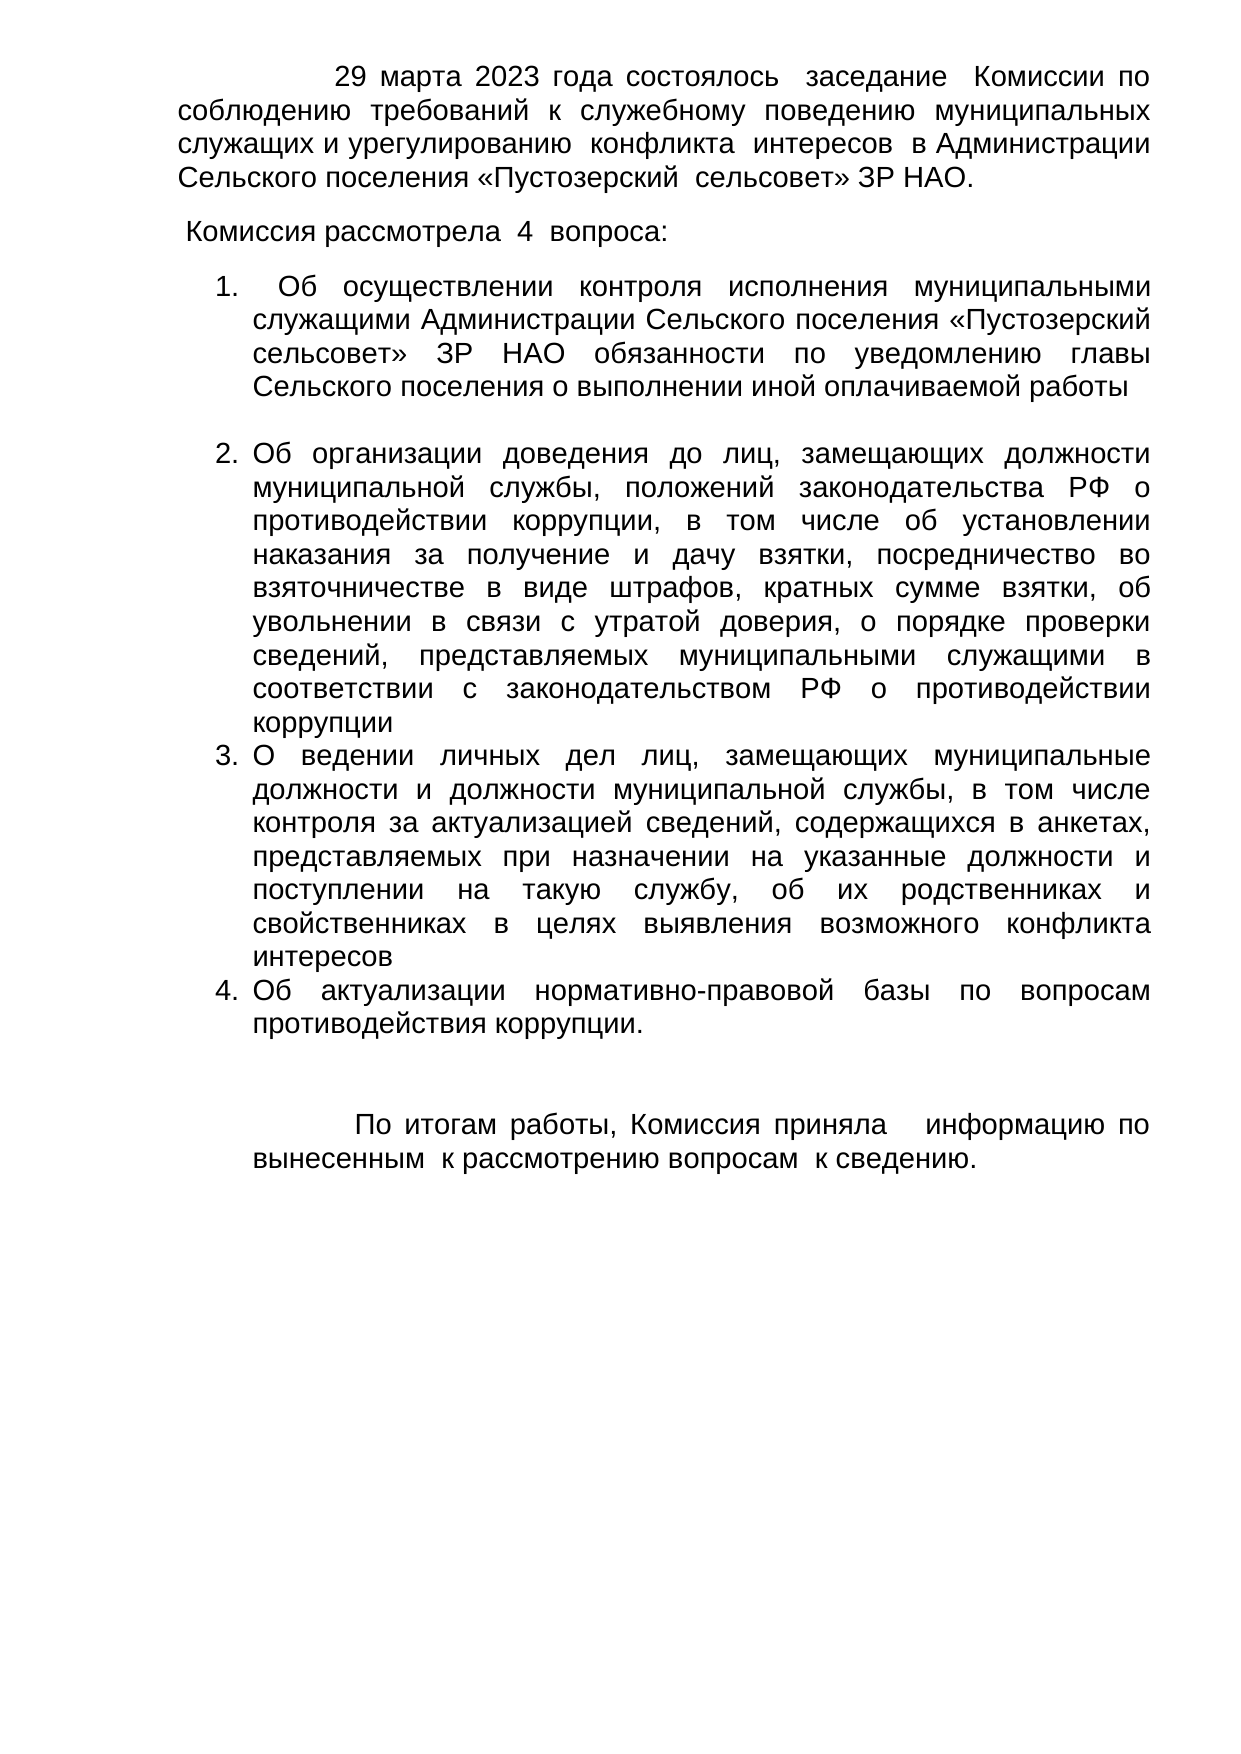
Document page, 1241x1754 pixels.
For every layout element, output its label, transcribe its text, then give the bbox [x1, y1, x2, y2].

list Об организации доведения до лиц, замещающих должности муниципальной службы, положений законодательства РФ о противодействии коррупции, в том числе об установлении наказания за получение и дачу взятки, посредничество во взяточничестве в виде штрафов, кратных сумме взятки, об увольнении в связи с утратой доверия, о порядке проверки сведений, представляемых муниципальными служащими в соответствии с законодательством РФ о противодействии коррупции [215, 436, 1152, 738]
list По итогам работы, Комиссия приняла информацию по вынесенным к рассмотрению вопросам к сведению. [252, 1107, 1152, 1174]
text 29 марта 2023 года состоялось заседание Комиссии по соблюдению требований к служебному поведению муниципальных служащих и урегулированию конфликта интересов в Администрации Сельского поселения «Пустозерский сельсовет» ЗР НАО. [177, 59, 1152, 193]
list О ведении личных дел лиц, замещающих муниципальные должности и должности муниципальной службы, в том числе контроля за актуализацией сведений, содержащихся в анкетах, представляемых при назначении на указанные должности и поступлении на такую службу, об их родственниках и свойственниках в целях выявления возможного конфликта интересов [215, 738, 1152, 973]
list Об актуализации нормативно-правовой базы по вопросам противодействия коррупции. [215, 973, 1152, 1040]
list Об осуществлении контроля исполнения муниципальными служащими Администрации Сельского поселения «Пустозерский сельсовет» ЗР НАО обязанности по уведомлению главы Сельского поселения о выполнении иной оплачиваемой работы [215, 268, 1152, 403]
text Комиссия рассмотрела 4 вопроса: [177, 214, 1152, 248]
